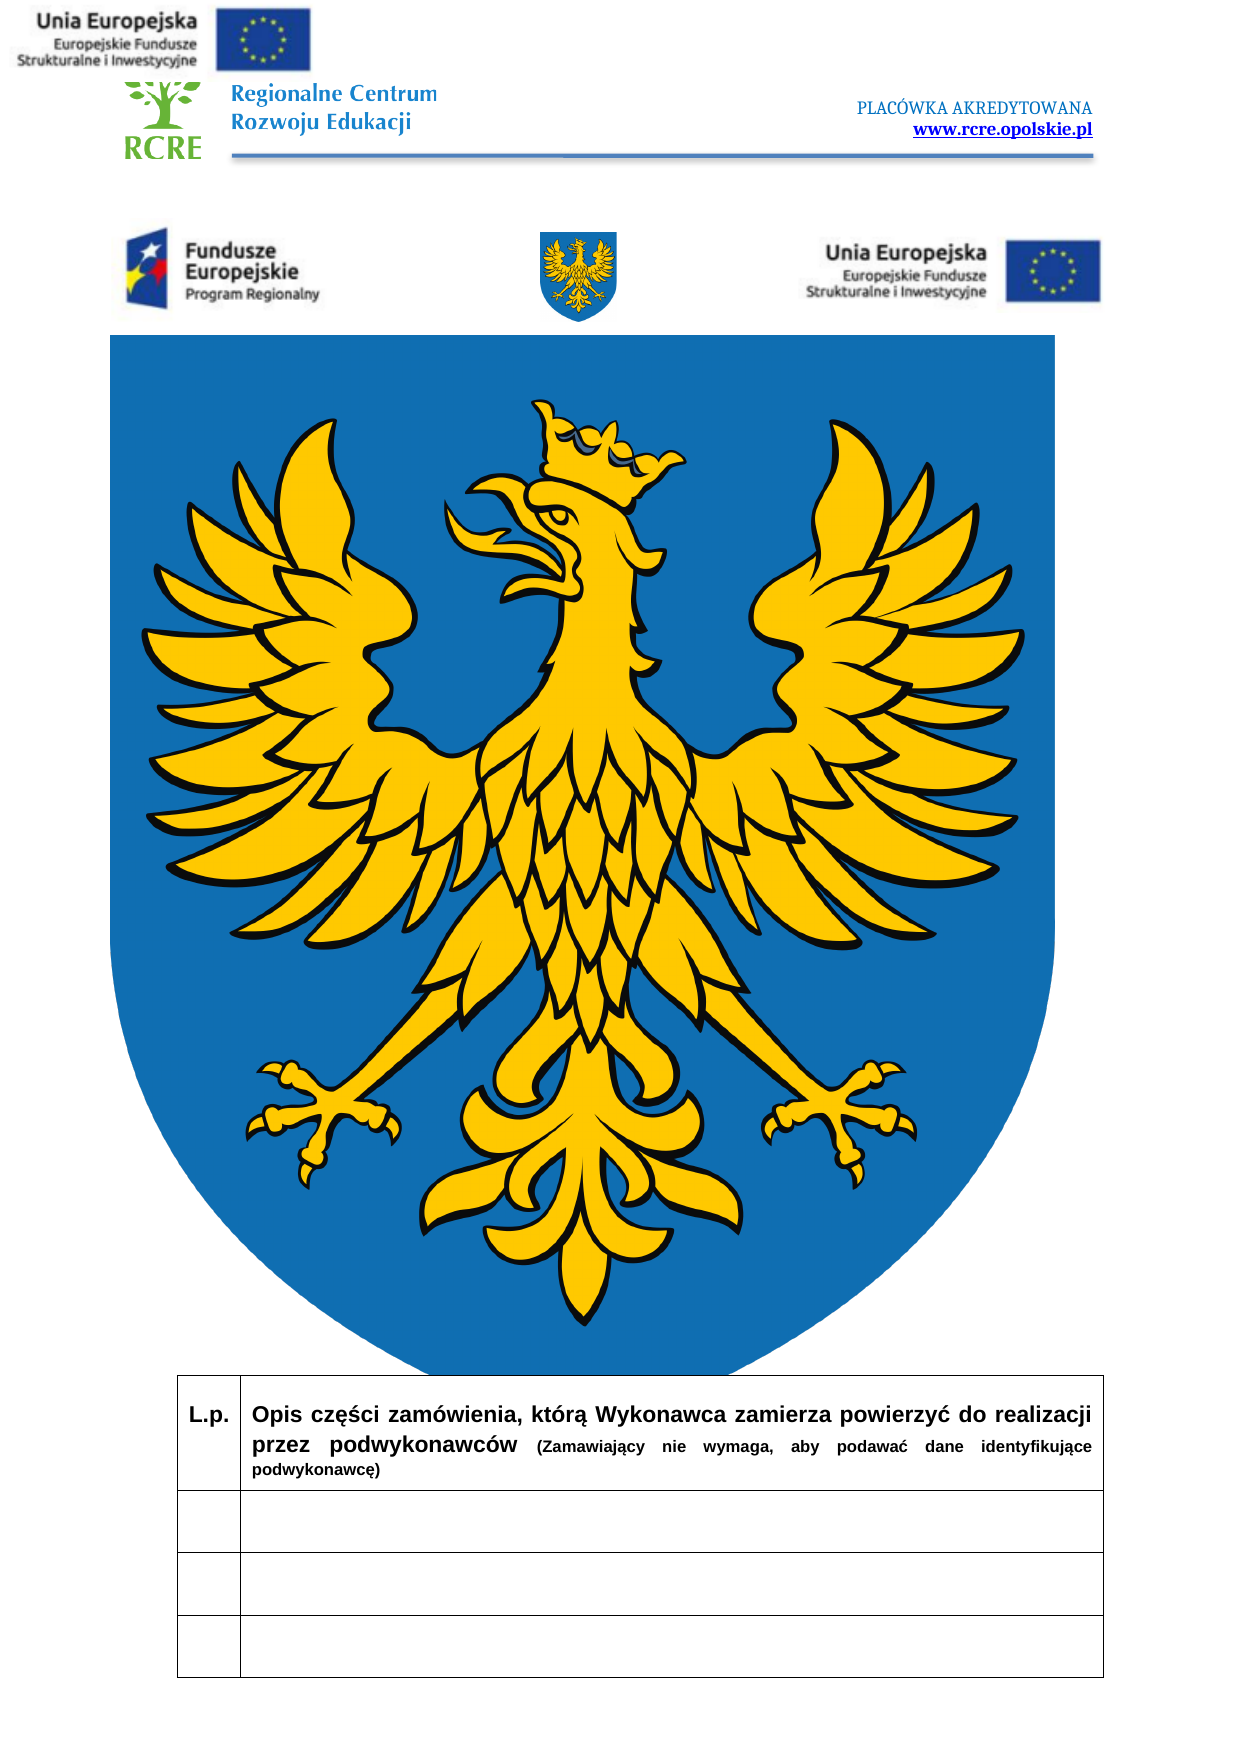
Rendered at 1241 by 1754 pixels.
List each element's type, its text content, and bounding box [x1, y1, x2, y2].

table_header L.p. [178, 1376, 240, 1489]
table_cell [241, 1553, 1103, 1614]
table_cell [178, 1616, 240, 1677]
table_header Opis części zamówienia, którą Wykonawca zamierza powierzyć do realizacji przez podwykonawców (Zamawiający nie wymaga, aby podawać dane identyfikujące podwykonawcę) [241, 1376, 1103, 1489]
picture [0, 0, 437, 159]
table_cell [178, 1491, 240, 1552]
picture [540, 232, 617, 322]
picture [789, 231, 1108, 313]
picture [110, 218, 339, 322]
table_cell [178, 1553, 240, 1614]
table_cell [241, 1491, 1103, 1552]
table_cell [241, 1616, 1103, 1677]
picture [110, 335, 1055, 1375]
